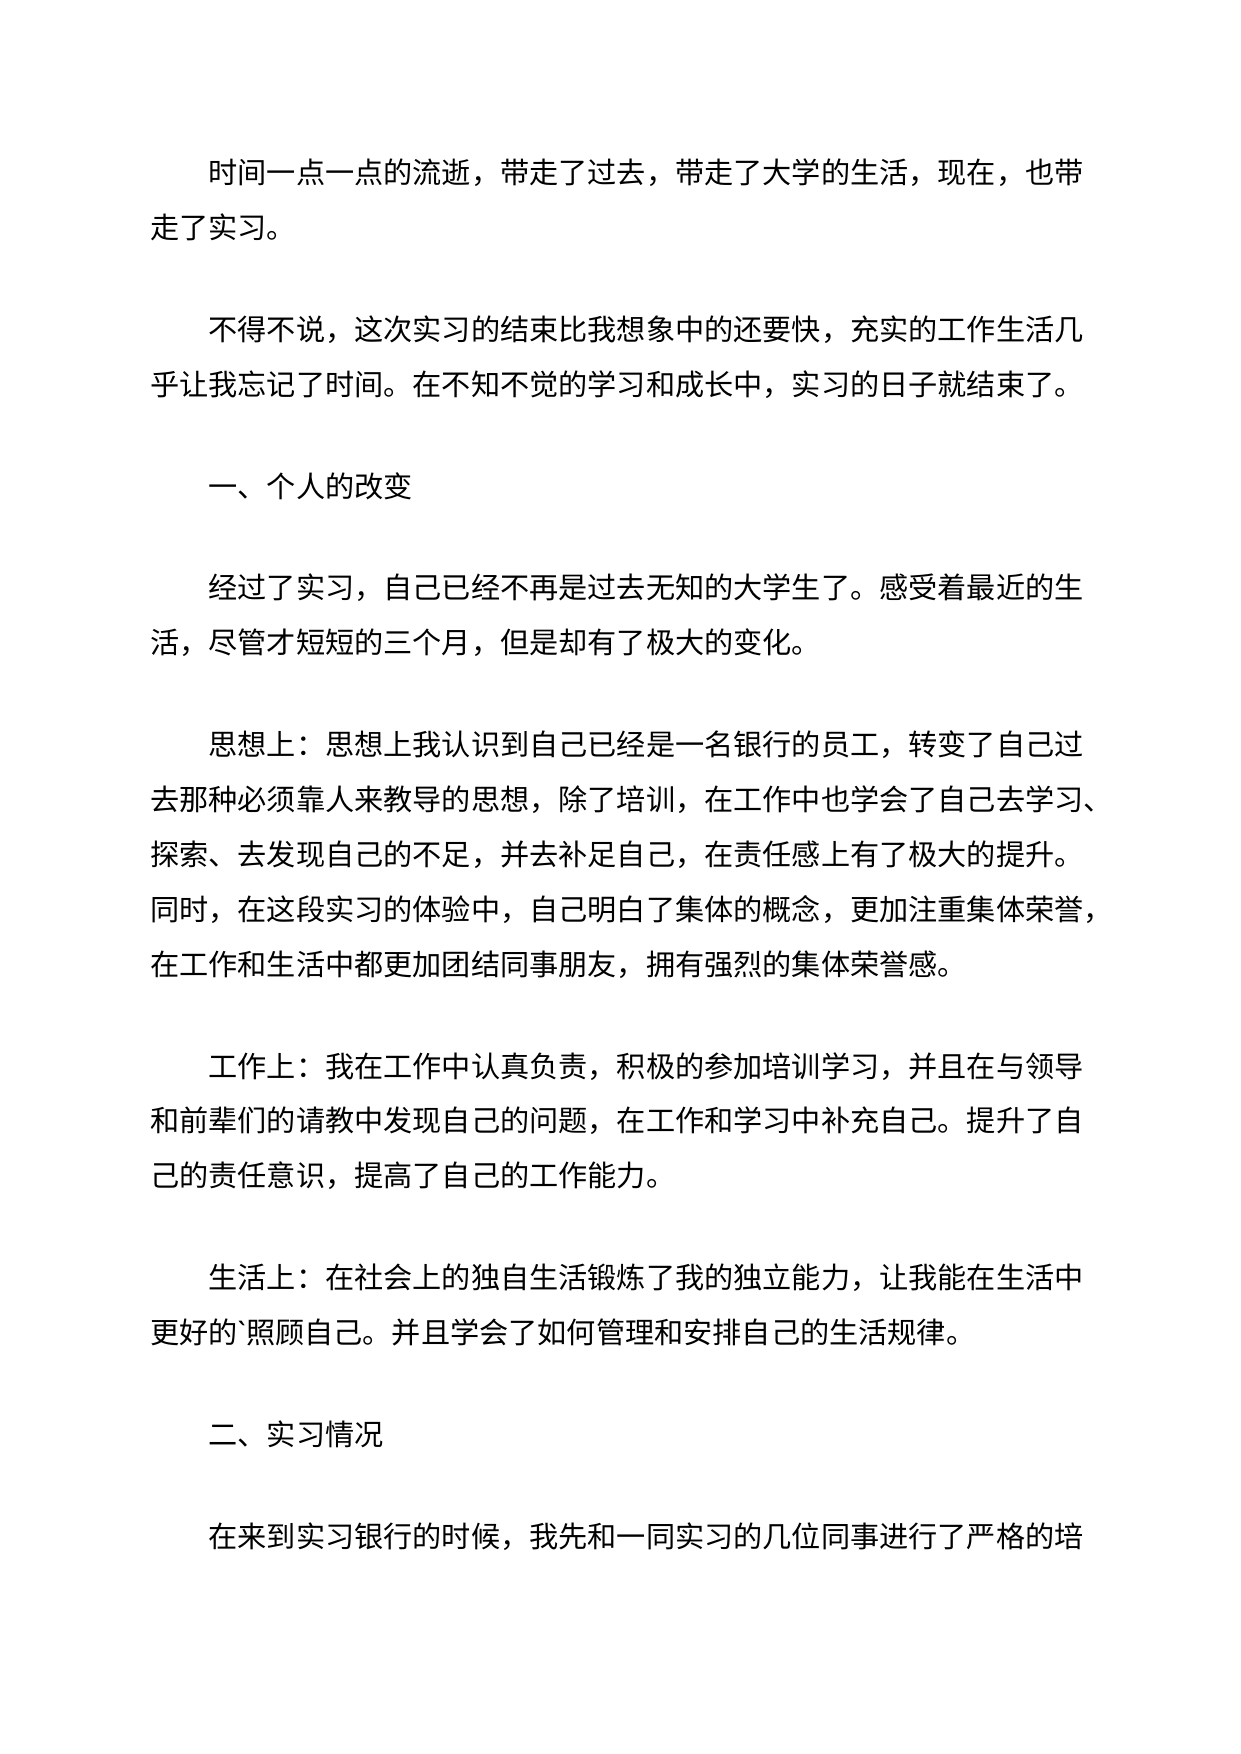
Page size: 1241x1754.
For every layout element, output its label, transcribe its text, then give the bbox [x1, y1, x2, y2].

text 思想上：思想上我认识到自己已经是一名银行的员工，转变了自己过去那种必须靠人来教导的思想，除了培训，在工作中也学会了自己去学习、探索、去发现自己的不足，并去补足自己，在责任感上有了极大的提升。同时，在这段实习的体验中，自己明白了集体的概念，更加注重集体荣誉，在工作和生活中都更加团结同事朋友，拥有强烈的集体荣誉感。 [150, 722, 1090, 984]
text 工作上：我在工作中认真负责，积极的参加培训学习，并且在与领导和前辈们的请教中发现自己的问题，在工作和学习中补充自己。提升了自己的责任意识，提高了自己的工作能力。 [150, 1043, 1090, 1195]
text 时间一点一点的流逝，带走了过去，带走了大学的生活，现在，也带走了实习。 [150, 150, 1090, 247]
text 不得不说，这次实习的结束比我想象中的还要快，充实的工作生活几乎让我忘记了时间。在不知不觉的学习和成长中，实习的日子就结束了。 [150, 307, 1090, 404]
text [150, 1513, 1090, 1556]
text 二、实习情况 [150, 1412, 1090, 1454]
text 一、个人的改变 [150, 463, 1090, 506]
text 生活上：在社会上的独自生活锻炼了我的独立能力，让我能在生活中更好的`照顾自己。并且学会了如何管理和安排自己的生活规律。 [150, 1255, 1090, 1352]
text 经过了实习，自己已经不再是过去无知的大学生了。感受着最近的生活，尽管才短短的三个月，但是却有了极大的变化。 [150, 565, 1090, 662]
